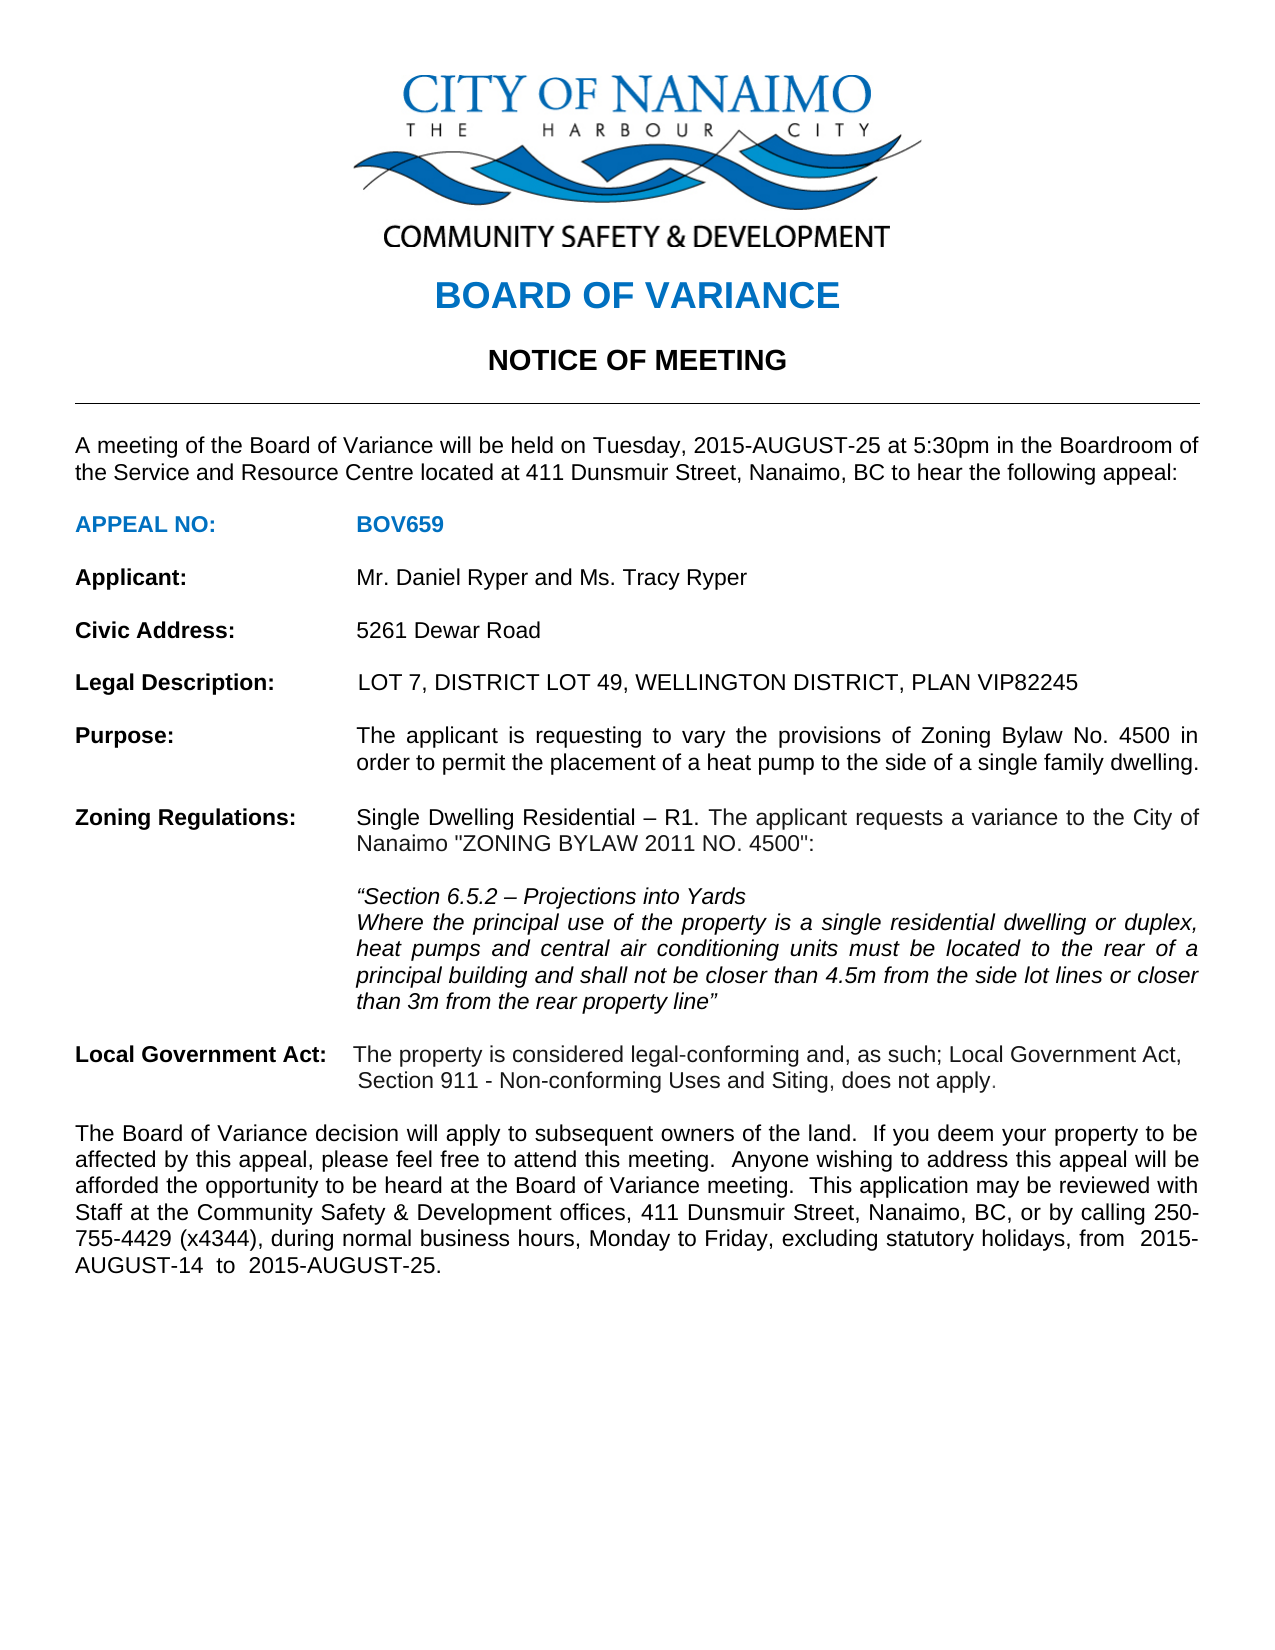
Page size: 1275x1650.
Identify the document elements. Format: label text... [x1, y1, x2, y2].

text “Section 6.5.2 – Projections into Yards [281, 883, 1200, 909]
text Legal Description: LOT 7, DISTRICT LOT 49, WELLINGTON DISTRICT, PLAN VIP82245 [75, 669, 1200, 696]
text Applicant: Mr. Daniel Ryper and Ms. Tracy Ryper [75, 564, 1200, 590]
text Civic Address: 5261 Dewar Road [75, 617, 1200, 643]
text Section 911 - Non-conforming Uses and Siting, does not apply. [300, 1067, 1200, 1093]
text Zoning Regulations: Single Dwelling Residential – R1. The applicant requests a variance to the City of Nanaimo "ZONING BYLAW 2011 NO. 4500": [75, 803, 1200, 856]
text Local Government Act: The property is considered legal-conforming and, as such; Local Government Act, [75, 1041, 1200, 1067]
text BOARD OF VARIANCE [75, 273, 1200, 316]
text APPEAL NO: BOV659 [75, 511, 1200, 538]
text A meeting of the Board of Variance will be held on Tuesday, 2015-AUGUST-25 at 5:30pm in the Boardroom of the Service and Resource Centre located at 411 Dunsmuir Street, Nanaimo, BC to hear the following appeal: [75, 432, 1200, 485]
text NOTICE OF MEETING [75, 343, 1200, 376]
text The Board of Variance decision will apply to subsequent owners of the land. If you deem your property to be affected by this appeal, please feel free to attend this meeting. Anyone wishing to address this appeal will be afforded the opportunity to be heard at the Board of Variance meeting. This application may be reviewed with Staff at the Community Safety & Development offices, 411 Dunsmuir Street, Nanaimo, BC, or by calling 250-755-4429 (x4344), during normal business hours, Monday to Friday, excluding statutory holidays, from 2015-AUGUST-14 to 2015-AUGUST-25. [75, 1120, 1200, 1278]
picture [353, 75, 922, 247]
text Where the principal use of the property is a single residential dwelling or duplex, heat pumps and central air conditioning units must be located to the rear of a principal building and shall not be closer than 4.5m from the side lot lines or closer than 3m from the rear property line” [356, 909, 1200, 1014]
text Purpose: The applicant is requesting to vary the provisions of Zoning Bylaw No. 4500 in order to permit the placement of a heat pump to the side of a single family dwelling. [75, 722, 1200, 775]
